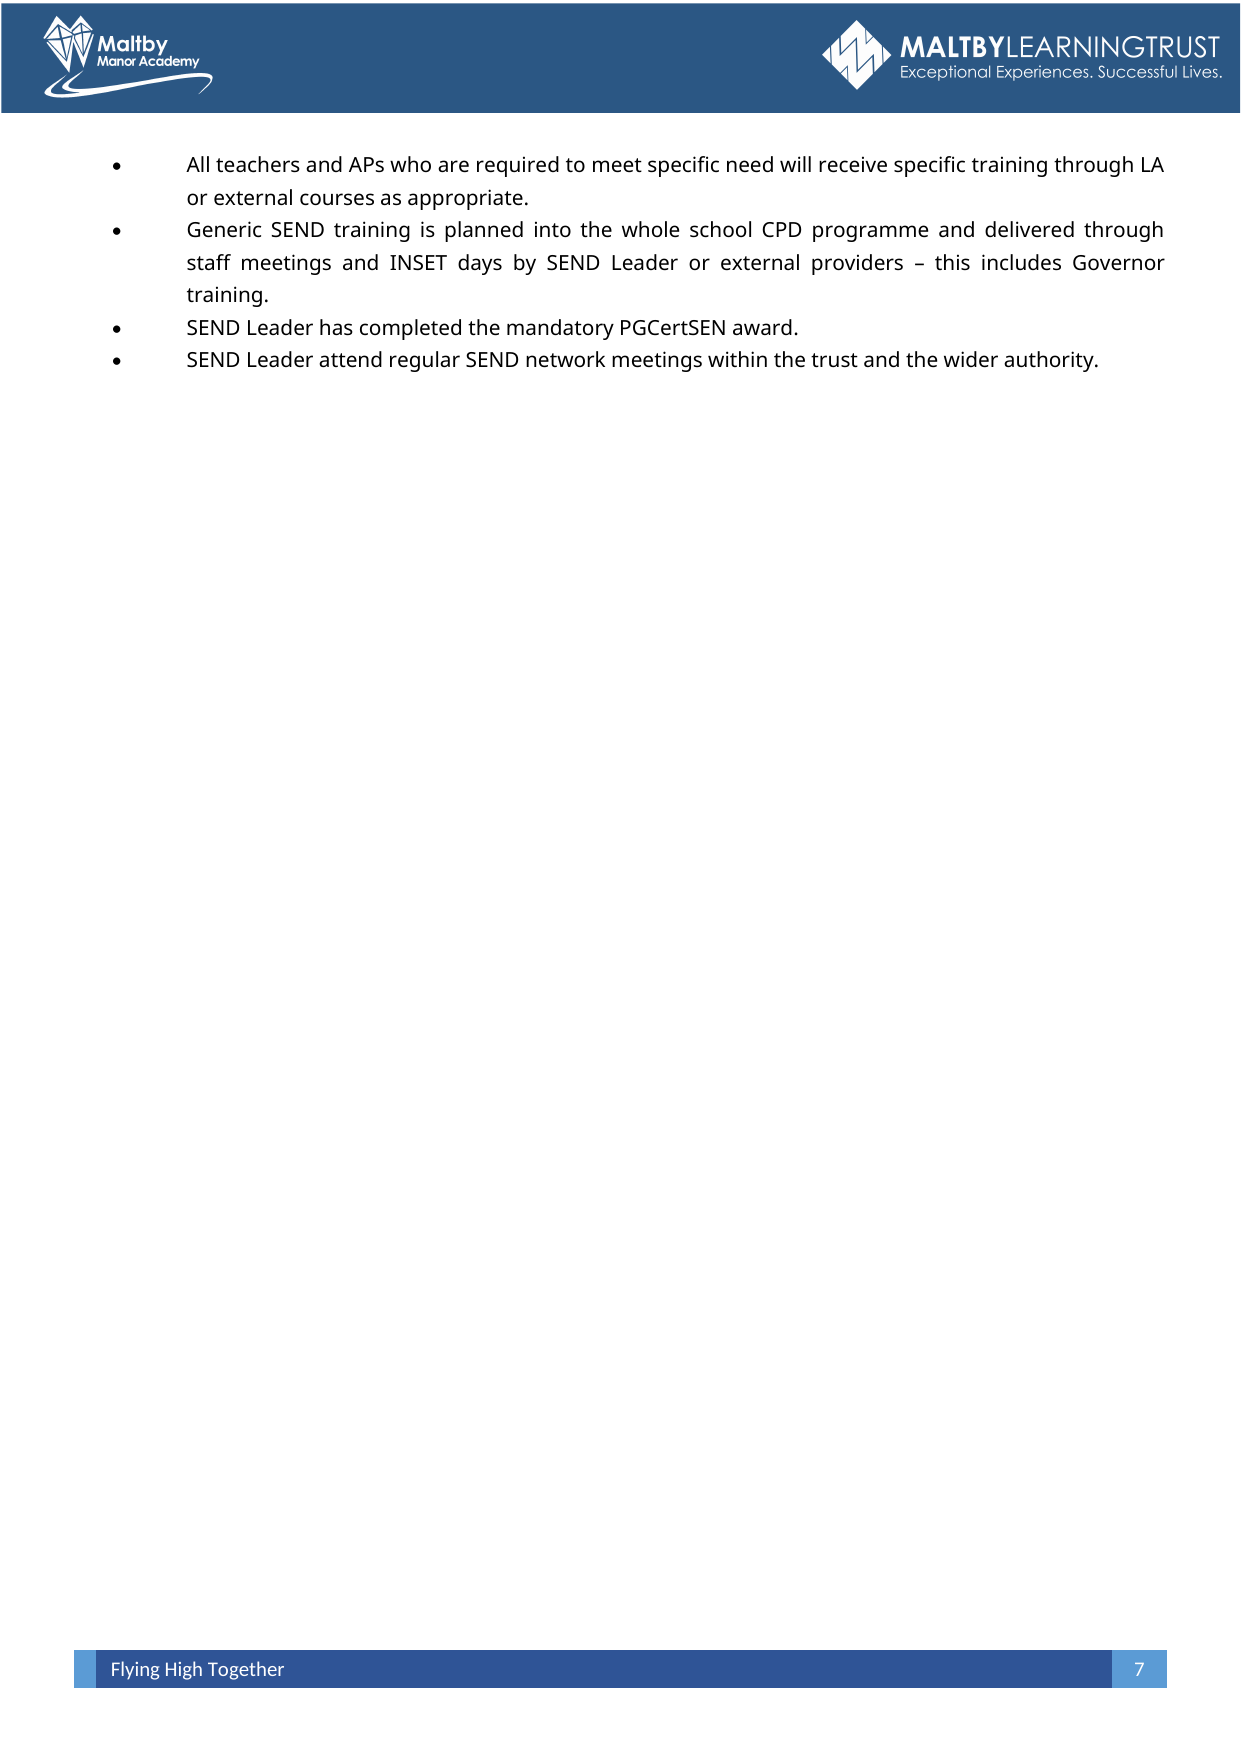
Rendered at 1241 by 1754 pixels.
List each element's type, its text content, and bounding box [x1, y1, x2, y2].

picture [13, 0, 242, 122]
list SEND Leader attend regular SEND network meetings within the trust and the wider authority. [111, 346, 1167, 374]
picture [822, 20, 1228, 90]
list SEND Leader has completed the mandatory PGCertSEN award. [111, 313, 1167, 341]
list Generic SEND training is planned into the whole school CPD programme and delivered through staff meetings and INSET days by SEND Leader or external providers – this includes Governor training. [111, 215, 1167, 309]
list All teachers and APs who are required to meet specific need will receive specific training through LA or external courses as appropriate. [111, 150, 1167, 211]
